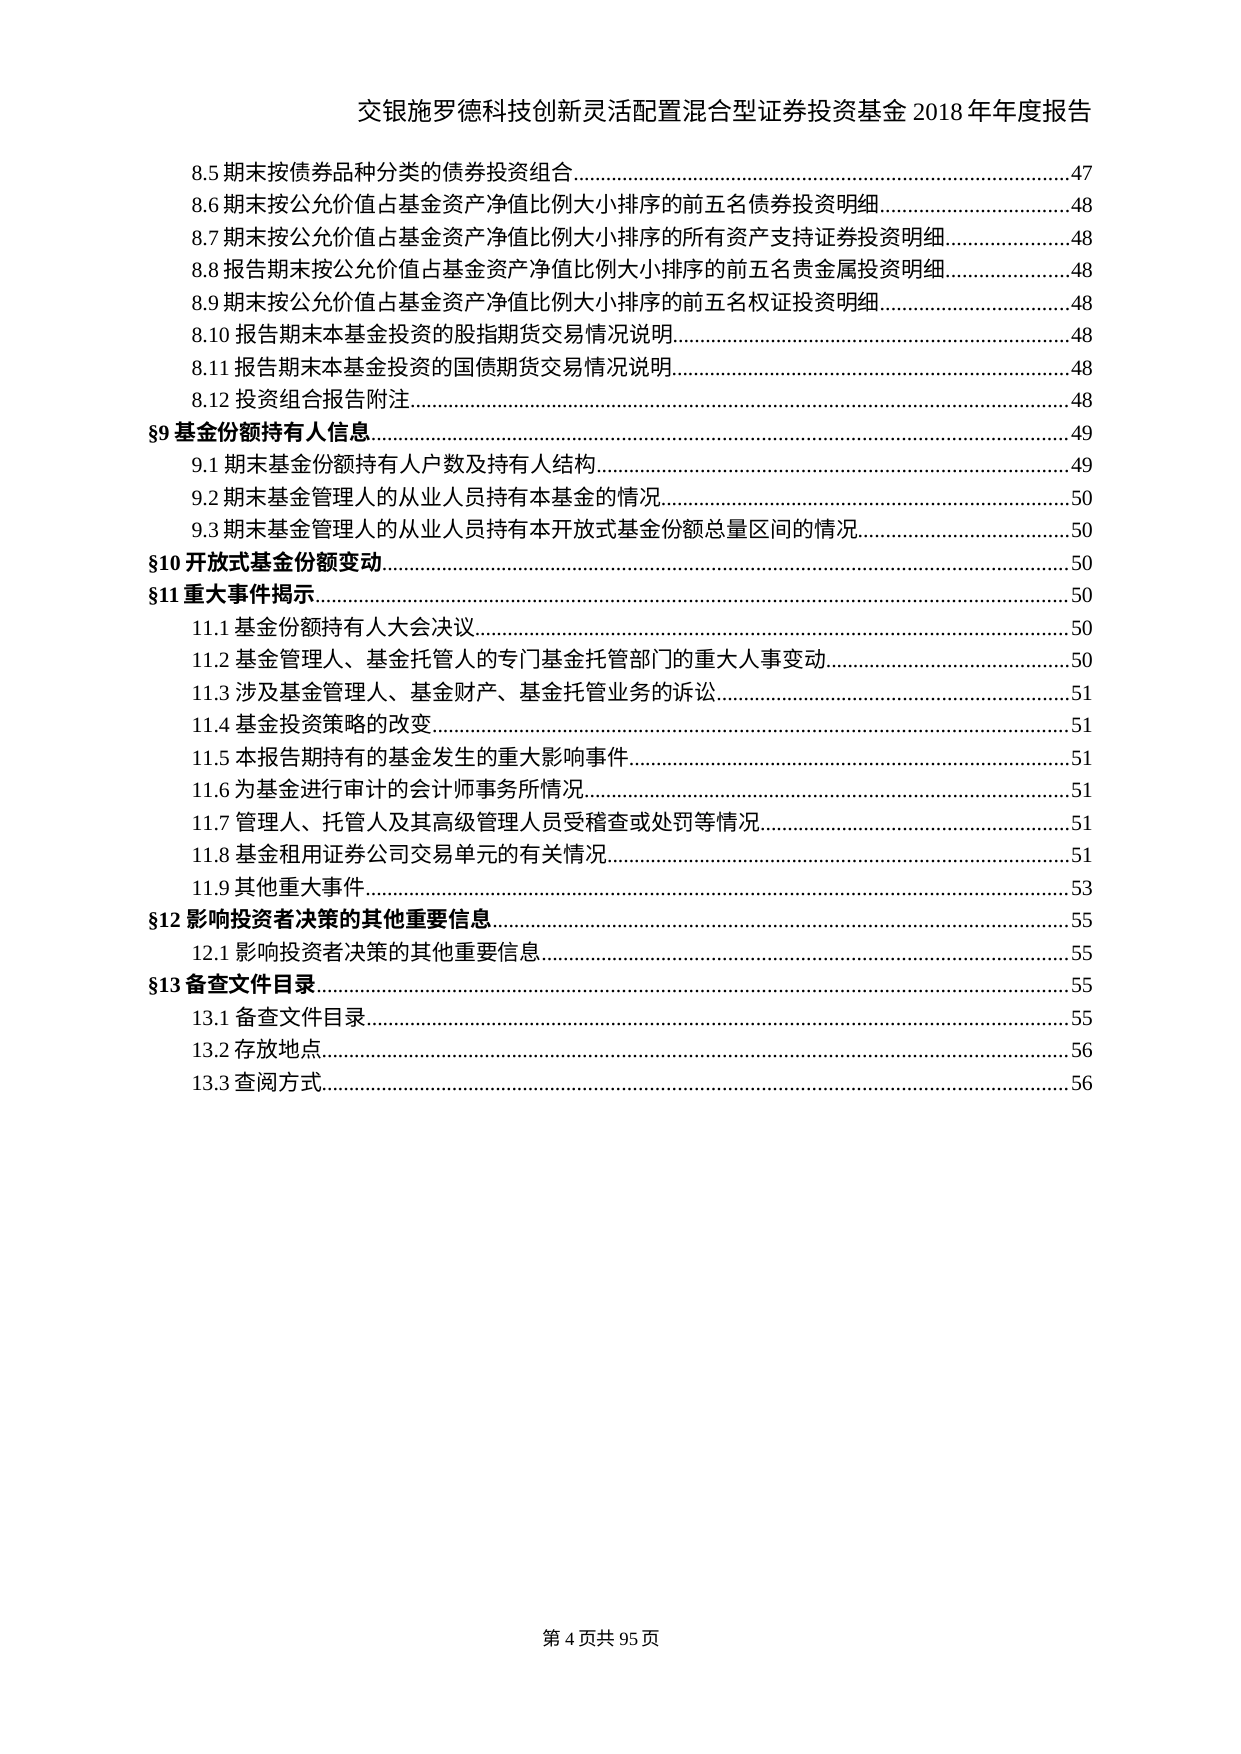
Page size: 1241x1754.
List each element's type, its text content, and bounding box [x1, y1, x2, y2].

text §10开放式基金份额变动 50 [148, 544, 1092, 577]
text 13.3查阅方式 56 [191, 1064, 1092, 1097]
text 8.12 投资组合报告附注 48 [191, 382, 1092, 414]
text 11.5 本报告期持有的基金发生的重大影响事件 51 [191, 739, 1092, 772]
text 8.11报告期末本基金投资的国债期货交易情况说明 48 [191, 349, 1092, 382]
text 9.3期末基金管理人的从业人员持有本开放式基金份额总量区间的情况 50 [191, 512, 1092, 544]
text 9.2期末基金管理人的从业人员持有本基金的情况 50 [191, 479, 1092, 512]
text 8.7期末按公允价值占基金资产净值比例大小排序的所有资产支持证券投资明细 48 [191, 219, 1092, 252]
text 8.8报告期末按公允价值占基金资产净值比例大小排序的前五名贵金属投资明细 48 [191, 252, 1092, 284]
text 13.2存放地点 56 [191, 1032, 1092, 1064]
text §13备查文件目录 55 [148, 967, 1092, 999]
text 11.3 涉及基金管理人、基金财产、基金托管业务的诉讼 51 [191, 674, 1092, 707]
text 9.1 期末基金份额持有人户数及持有人结构 49 [191, 447, 1092, 479]
text 11.1基金份额持有人大会决议 50 [191, 609, 1092, 642]
text §11重大事件揭示 50 [148, 577, 1092, 609]
text 11.8 基金租用证券公司交易单元的有关情况 51 [191, 837, 1092, 869]
text 11.6为基金进行审计的会计师事务所情况 51 [191, 772, 1092, 804]
text 11.4 基金投资策略的改变 51 [191, 707, 1092, 739]
text 8.6期末按公允价值占基金资产净值比例大小排序的前五名债券投资明细 48 [191, 187, 1092, 219]
text 13.1 备查文件目录 55 [191, 999, 1092, 1032]
text 11.7 管理人、托管人及其高级管理人员受稽查或处罚等情况 51 [191, 804, 1092, 837]
text 8.9期末按公允价值占基金资产净值比例大小排序的前五名权证投资明细 48 [191, 284, 1092, 317]
text §9基金份额持有人信息 49 [148, 414, 1092, 447]
text 8.10 报告期末本基金投资的股指期货交易情况说明 48 [191, 317, 1092, 349]
text 11.9其他重大事件 53 [191, 869, 1092, 902]
text 12.1 影响投资者决策的其他重要信息 55 [191, 934, 1092, 967]
text §12 影响投资者决策的其他重要信息 55 [148, 902, 1092, 934]
text 8.5期末按债券品种分类的债券投资组合 47 [191, 154, 1092, 187]
text 11.2 基金管理人、基金托管人的专门基金托管部门的重大人事变动 50 [191, 642, 1092, 674]
